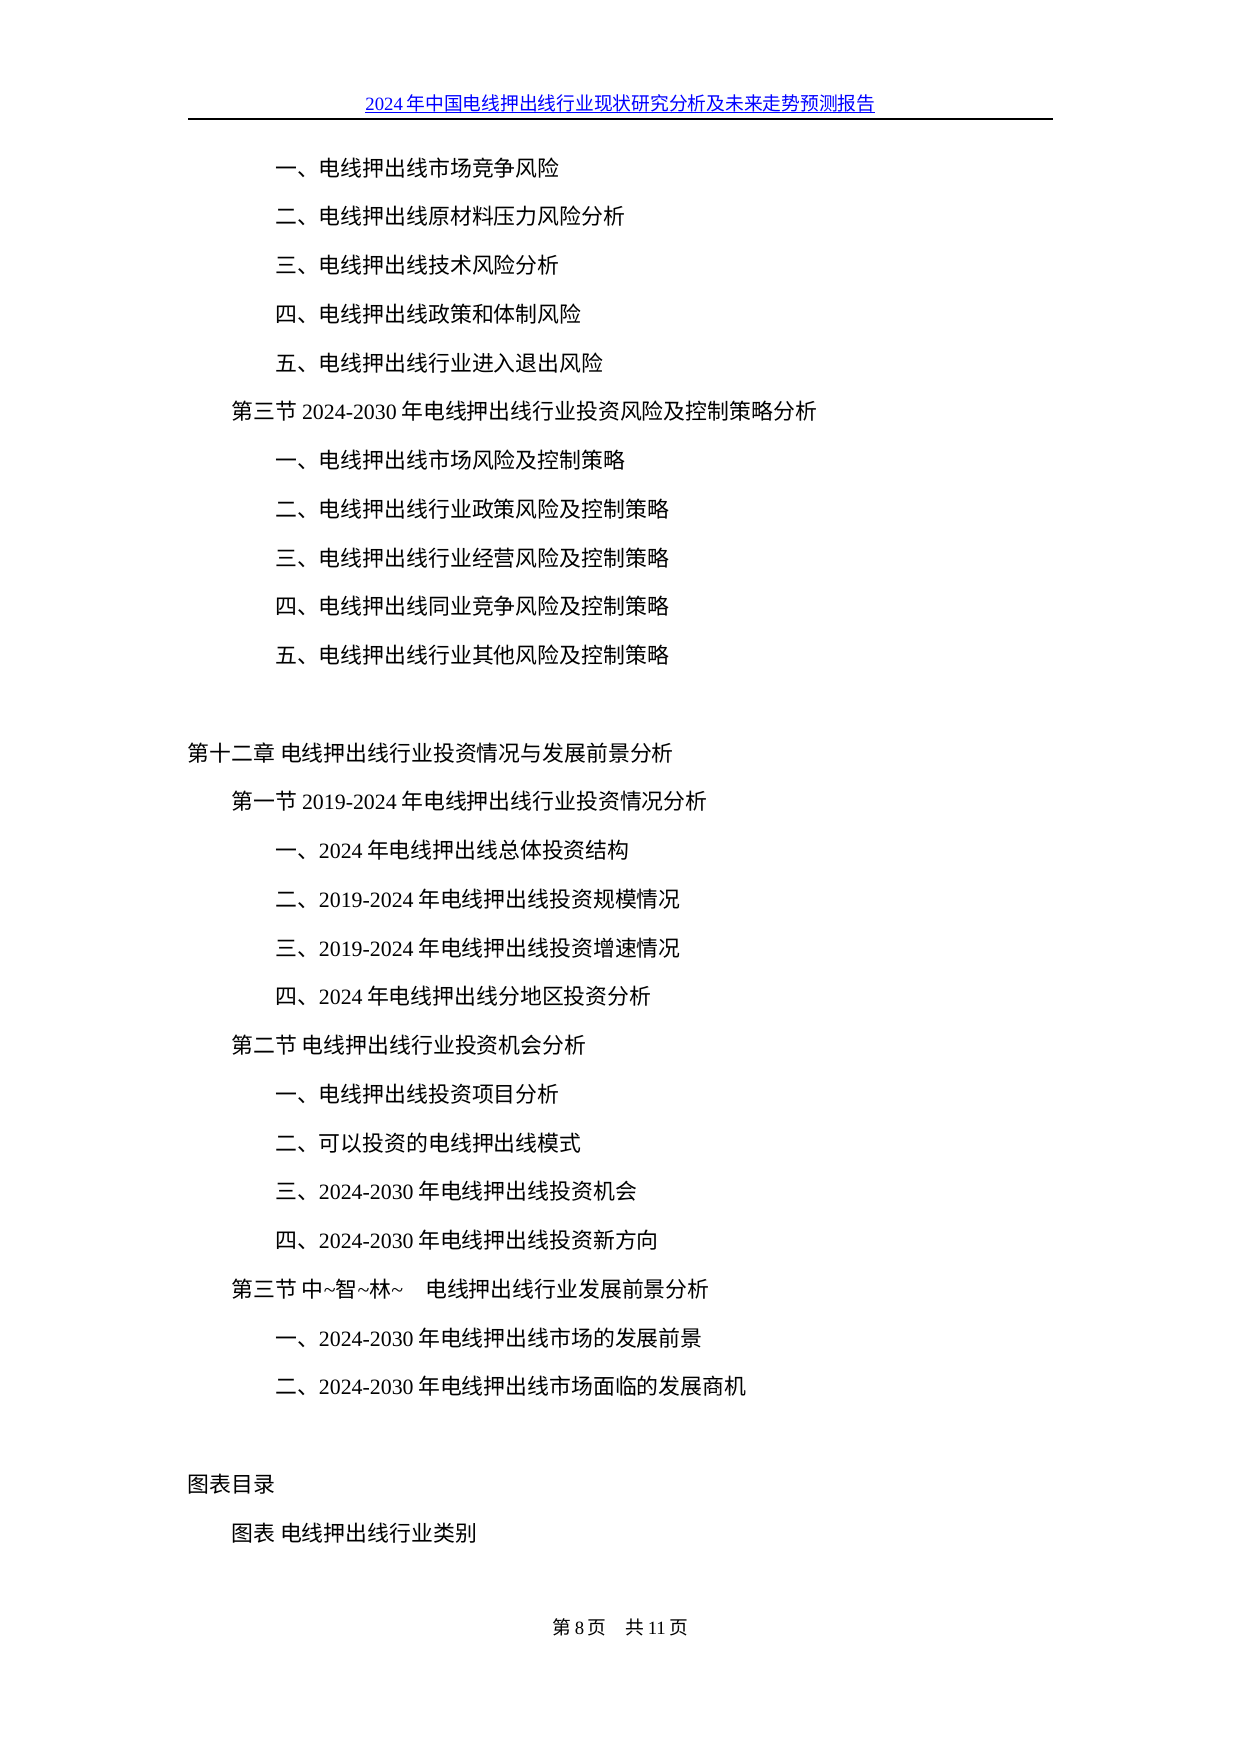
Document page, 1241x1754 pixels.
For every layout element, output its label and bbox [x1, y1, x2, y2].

text [187, 150, 1053, 1548]
